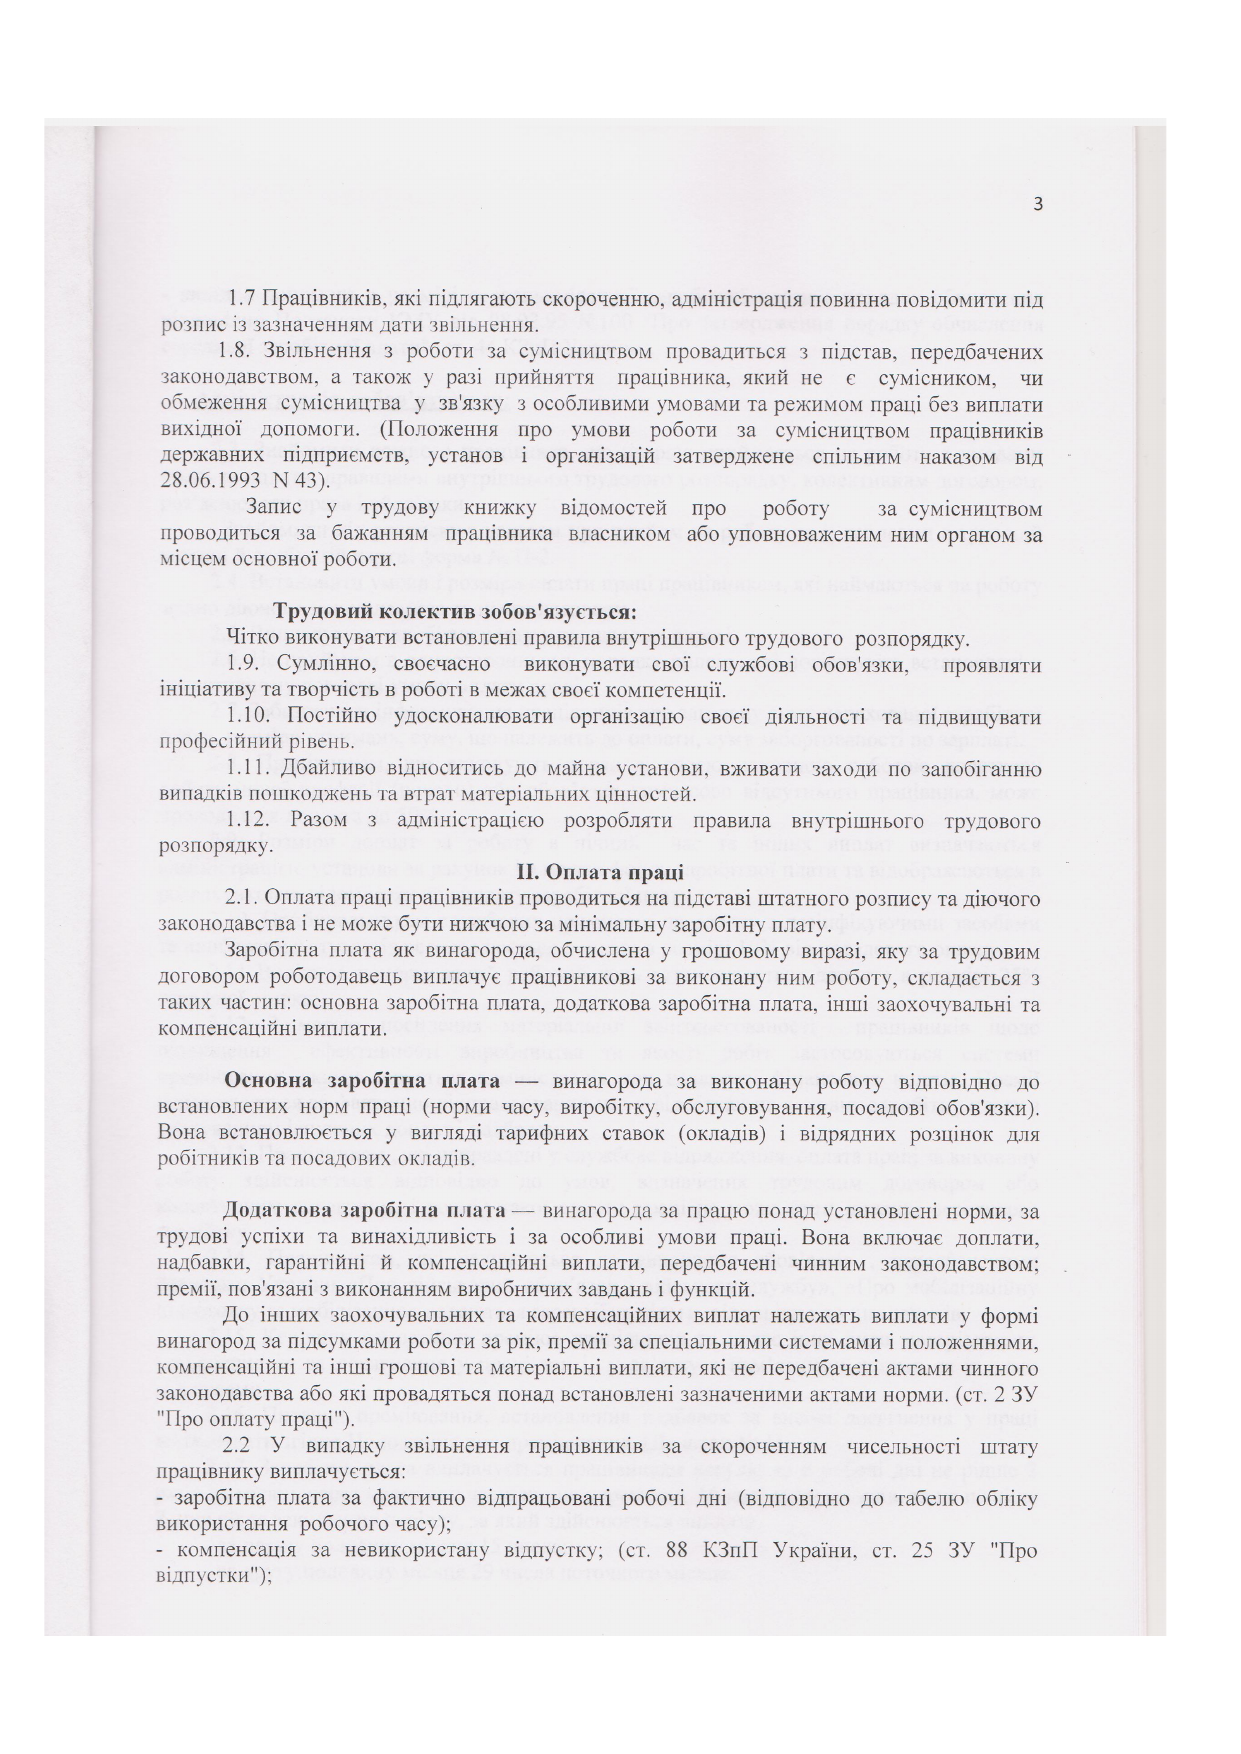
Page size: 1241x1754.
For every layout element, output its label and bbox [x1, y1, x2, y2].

picture [44, 118, 1167, 1636]
